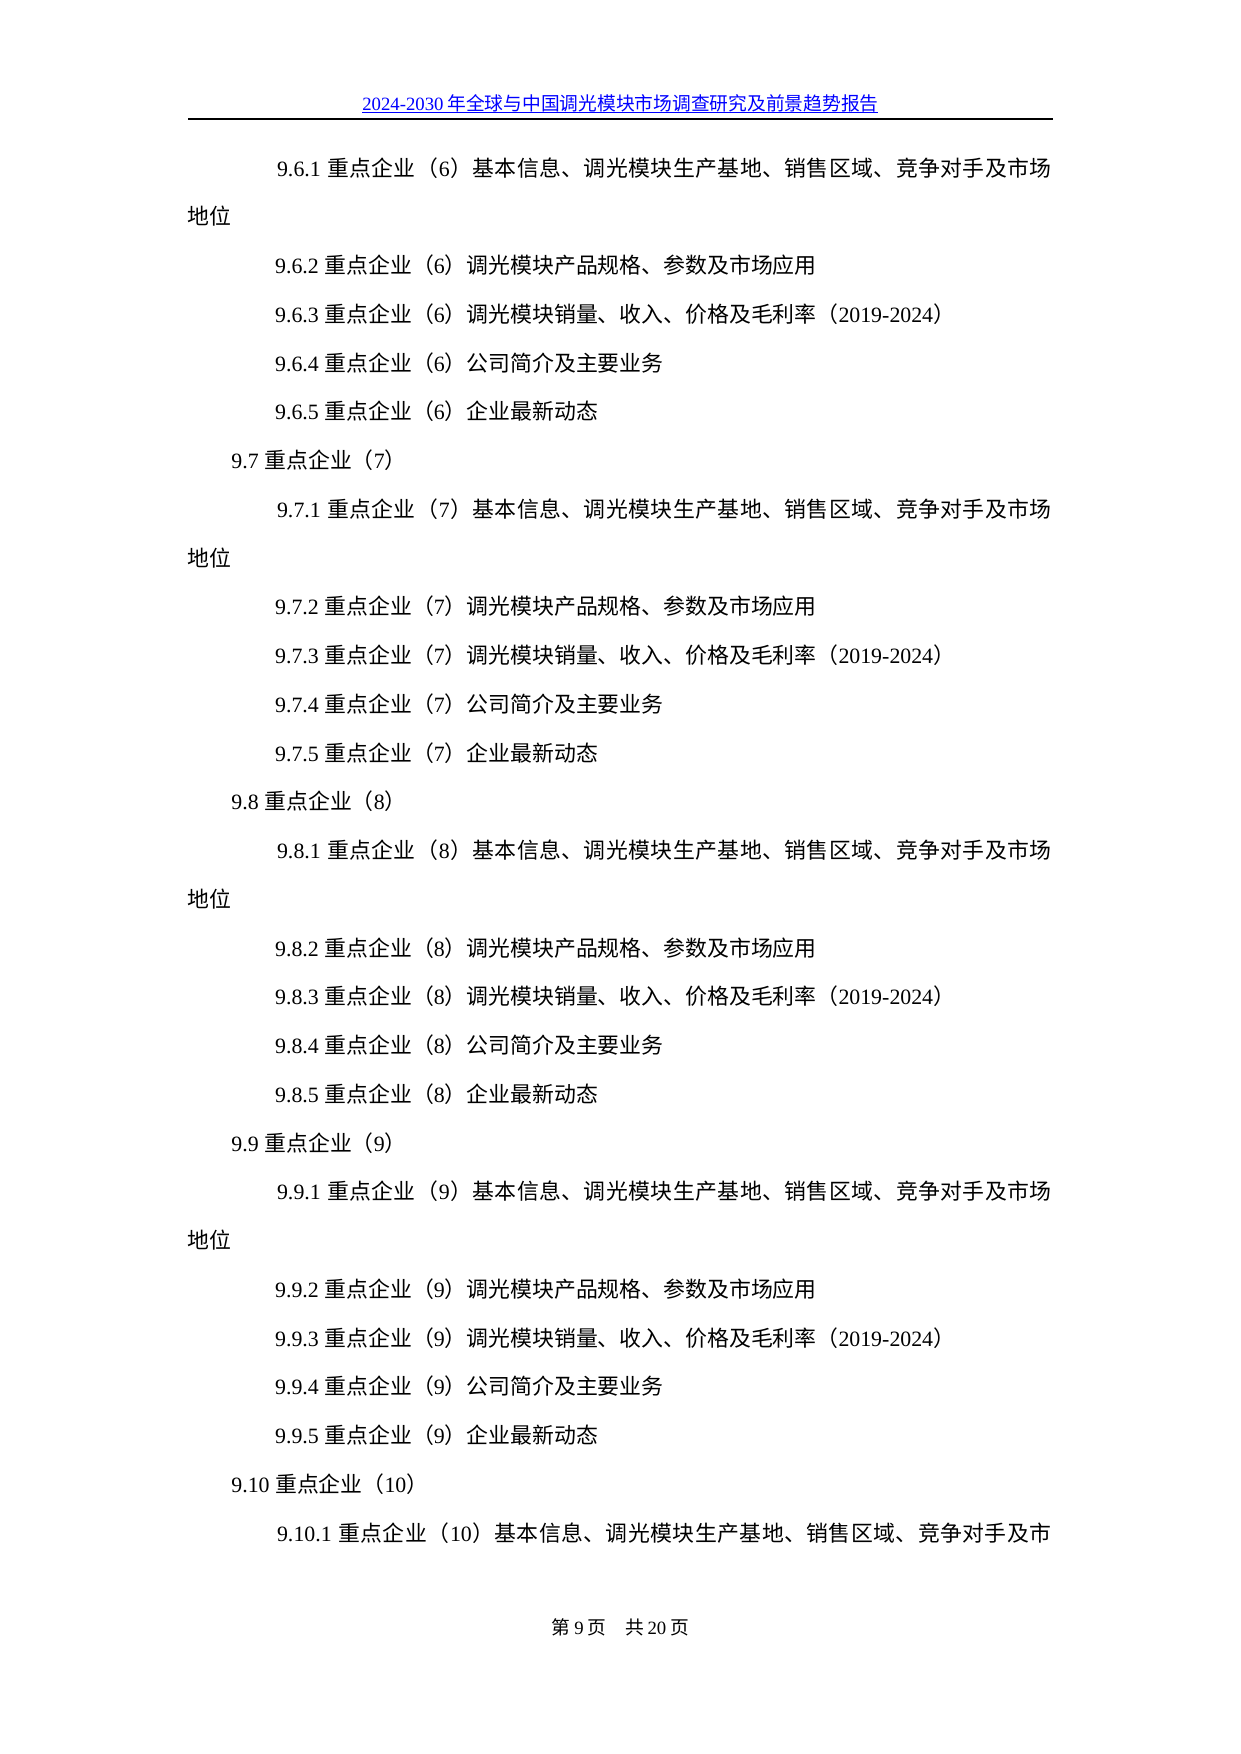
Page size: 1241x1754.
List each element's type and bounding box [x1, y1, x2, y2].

text [187, 150, 1053, 1548]
